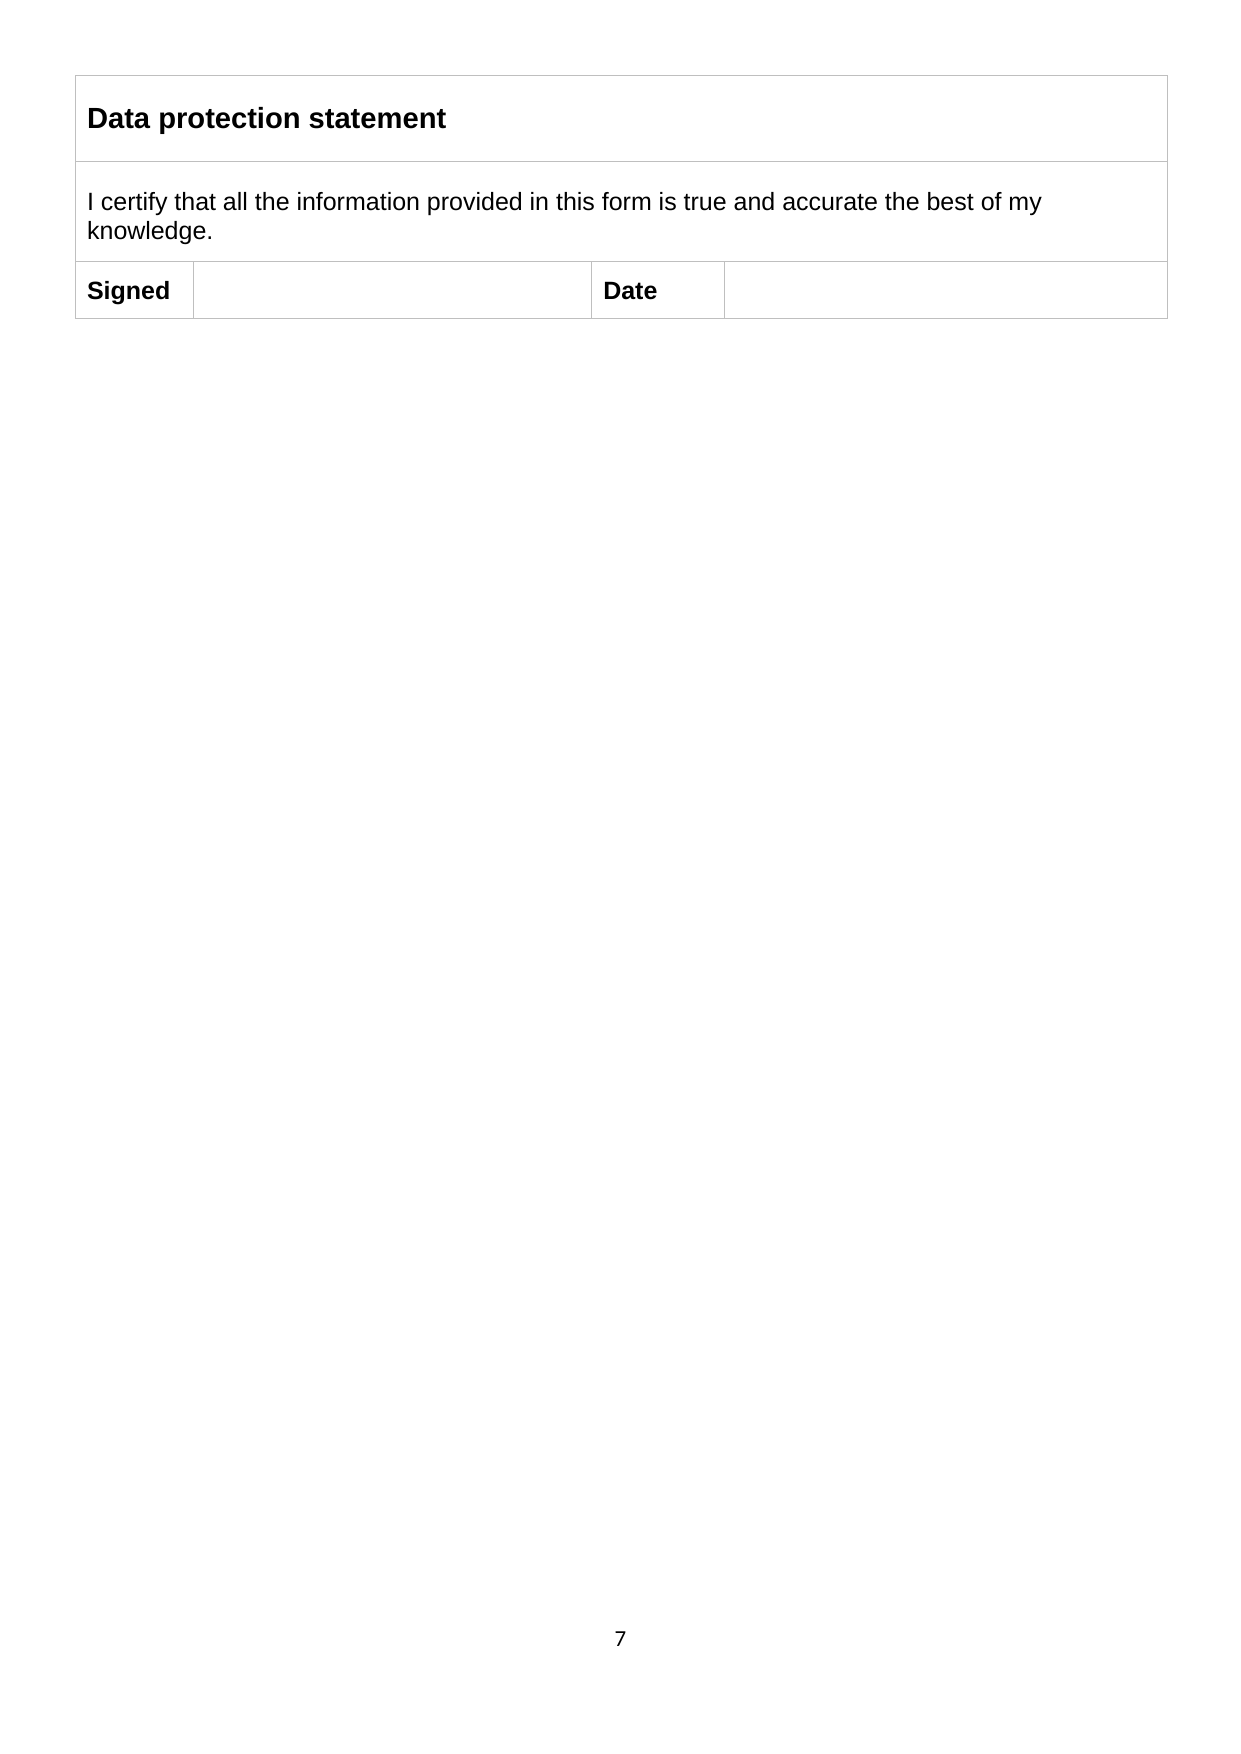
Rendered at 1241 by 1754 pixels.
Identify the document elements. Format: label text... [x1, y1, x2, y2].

table_header Data protection statement [76, 76, 1167, 161]
table_cell Signed [76, 262, 193, 318]
table_cell Date [592, 262, 724, 318]
table_cell [194, 262, 591, 318]
table_cell I certify that all the information provided in this form is true and accurate the best of my knowledge. [76, 162, 1167, 261]
table_cell [725, 262, 1167, 318]
